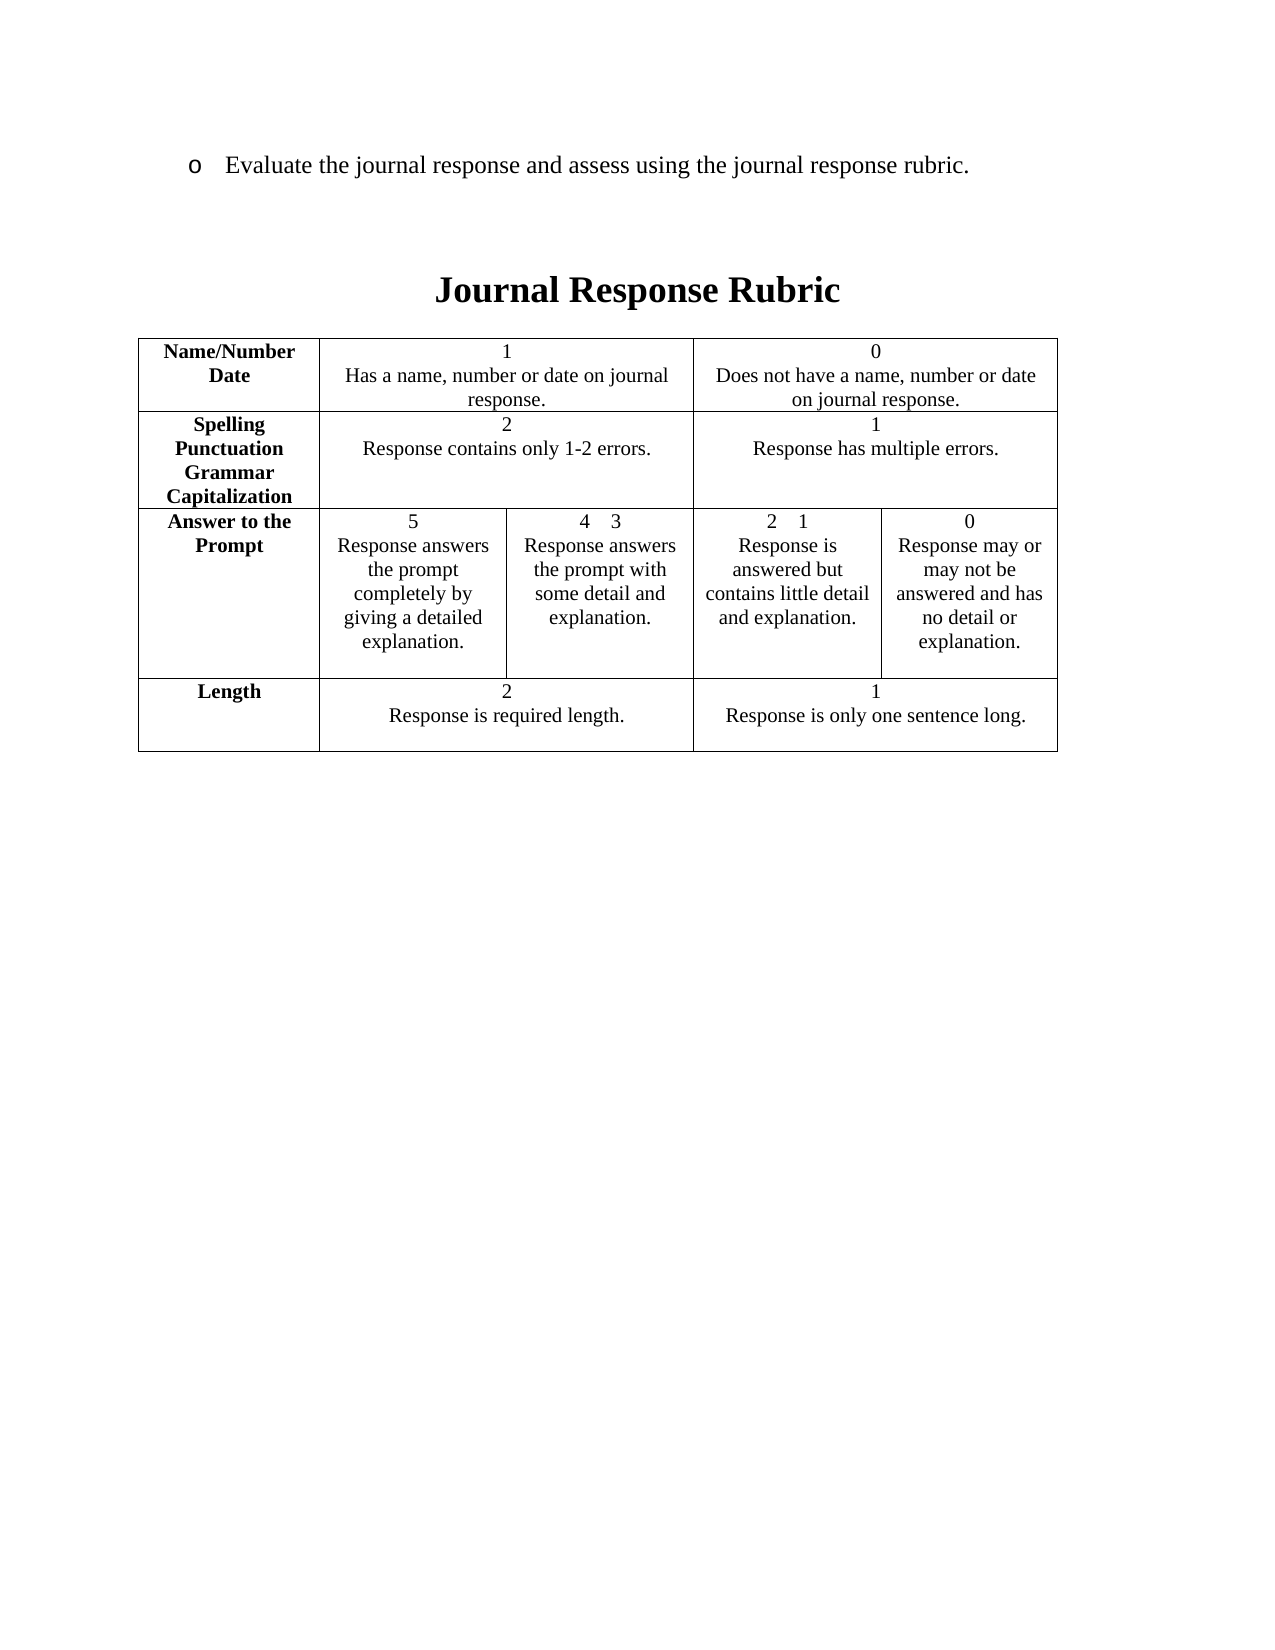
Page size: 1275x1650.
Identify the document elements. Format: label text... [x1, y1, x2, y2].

table_cell 0 Response may or may not be answered and has no detail or explanation. [882, 509, 1057, 677]
text Journal Response Rubric [150, 267, 1125, 310]
table_cell 1 Response has multiple errors. [694, 412, 1057, 508]
table_header 0 Does not have a name, number or date on journal response. [694, 339, 1057, 411]
table_header Name/Number Date [139, 339, 319, 411]
table_cell 2 Response contains only 1-2 errors. [320, 412, 693, 508]
table_header 1 Has a name, number or date on journal response. [320, 339, 693, 411]
table_cell 2 1 Response is answered but contains little detail and explanation. [694, 509, 881, 677]
list Evaluate the journal response and assess using the journal response rubric. [187, 150, 1125, 181]
table_cell Length [139, 679, 319, 751]
table_cell Spelling Punctuation Grammar Capitalization [139, 412, 319, 508]
table_cell 4 3 Response answers the prompt with some detail and explanation. [507, 509, 693, 677]
table_cell 1 Response is only one sentence long. [694, 679, 1057, 751]
table_cell 2 Response is required length. [320, 679, 693, 751]
table_cell Answer to the Prompt [139, 509, 319, 677]
table_cell 5 Response answers the prompt completely by giving a detailed explanation. [320, 509, 506, 677]
